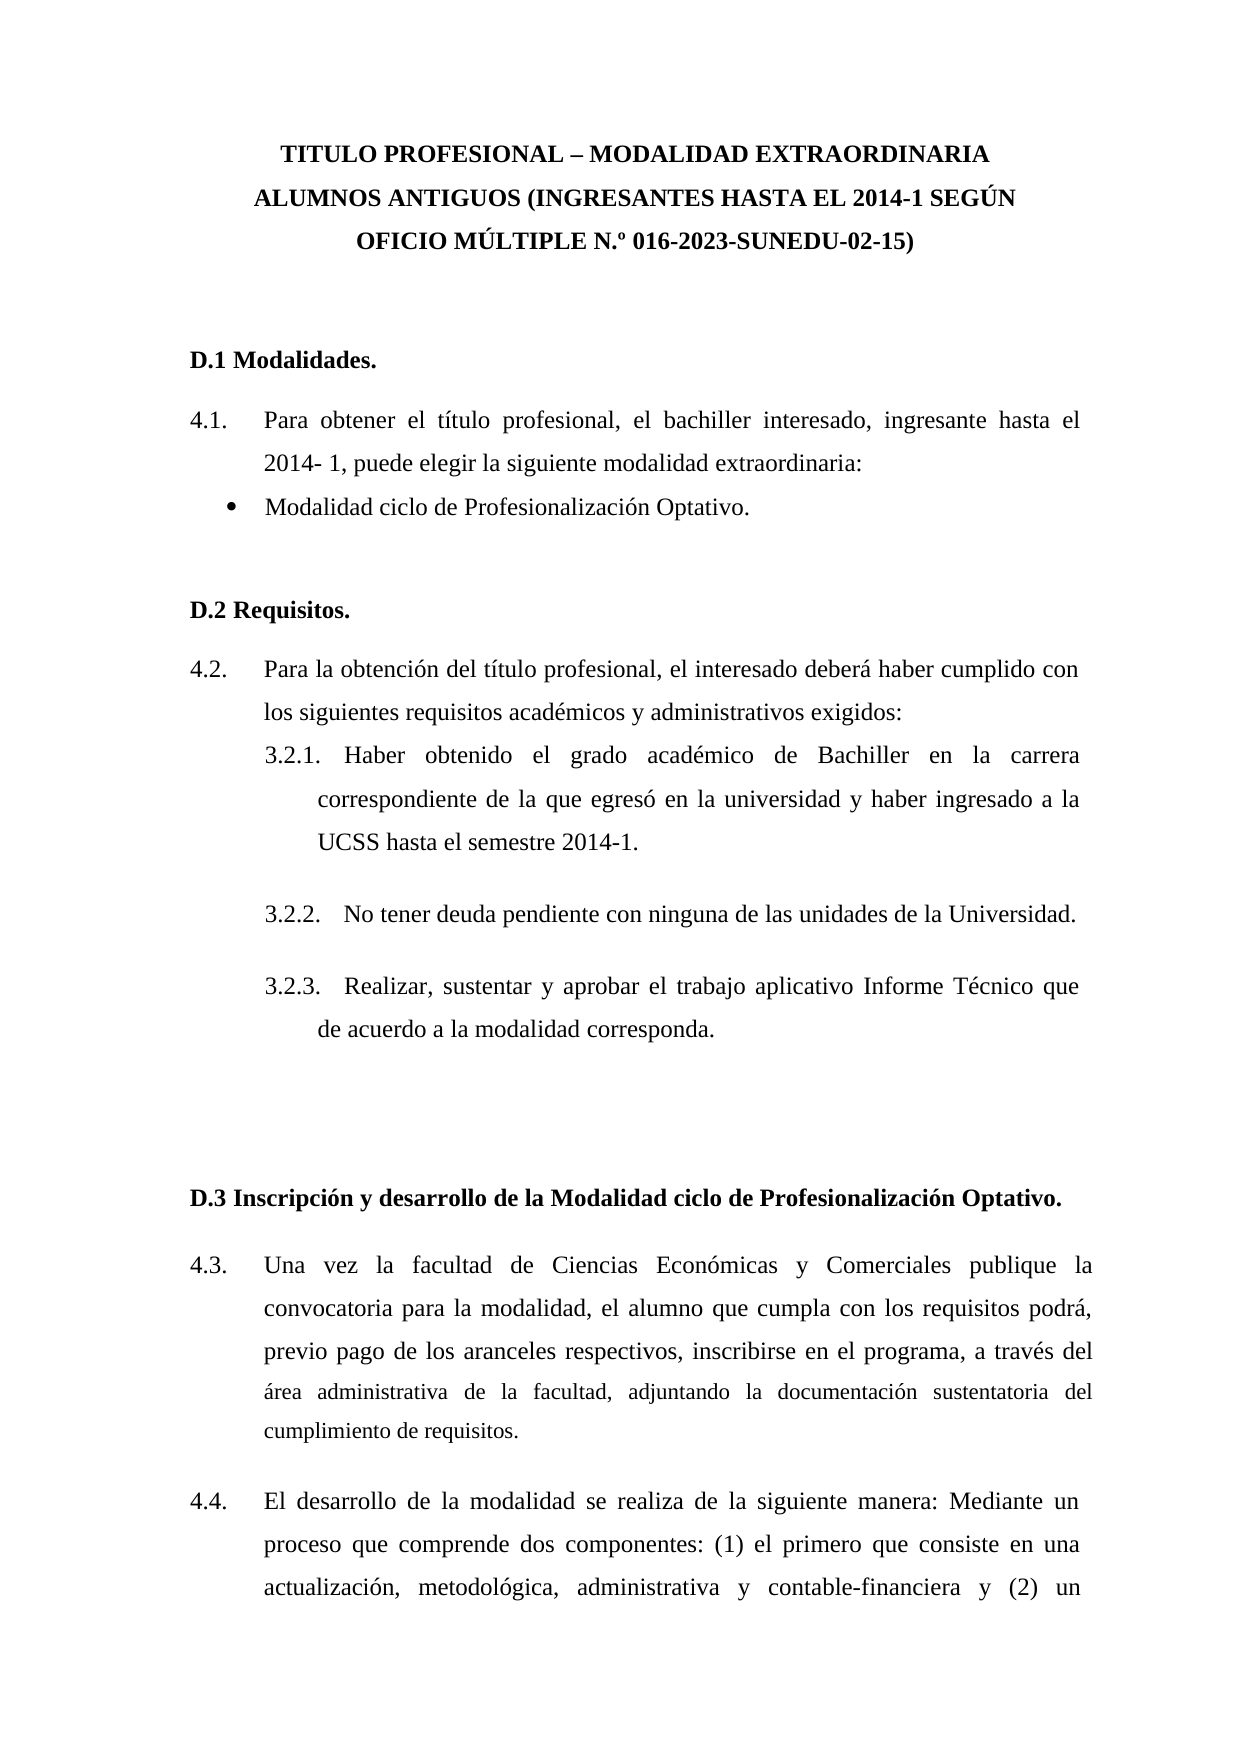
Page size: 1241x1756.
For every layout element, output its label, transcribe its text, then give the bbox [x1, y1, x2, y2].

list Realizar, sustentar y aprobar el trabajo aplicativo Informe Técnico que de acuerdo a la modalidad corresponda. [264, 971, 1080, 1043]
list Haber obtenido el grado académico de Bachiller en la carrera correspondiente de la que egresó en la universidad y haber ingresado a la UCSS hasta el semestre 2014-1. [264, 741, 1081, 856]
subtitle Modalidades. [189, 345, 1105, 374]
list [190, 1486, 1081, 1601]
list No tener deuda pendiente con ninguna de las unidades de la Universidad. [264, 899, 1105, 928]
text TITULO PROFESIONAL – MODALIDAD EXTRAORDINARIA ALUMNOS ANTIGUOS (INGRESANTES HASTA EL 2014-1 SEGÚN OFICIO MÚLTIPLE N.º 016-2023-SUNEDU-02-15) [215, 139, 1055, 254]
list Para obtener el título profesional, el bachiller interesado, ingresante hasta el 2014- 1, puede elegir la siguiente modalidad extraordinaria: [190, 405, 1081, 477]
subtitle Requisitos. [189, 595, 1105, 623]
subtitle Inscripción y desarrollo de la Modalidad ciclo de Profesionalización Optativo. [189, 1183, 1105, 1212]
list Una vez la facultad de Ciencias Económicas y Comerciales publique la convocatoria para la modalidad, el alumno que cumpla con los requisitos podrá, previo pago de los aranceles respectivos, inscribirse en el programa, a través del área administrativa de la facultad, adjuntando la documentación sustentatoria del cumplimiento de requisitos. [190, 1250, 1093, 1444]
list Para la obtención del título profesional, el interesado deberá haber cumplido con los siguientes requisitos académicos y administrativos exigidos: [190, 654, 1079, 726]
list Modalidad ciclo de Profesionalización Optativo. [227, 492, 1105, 521]
